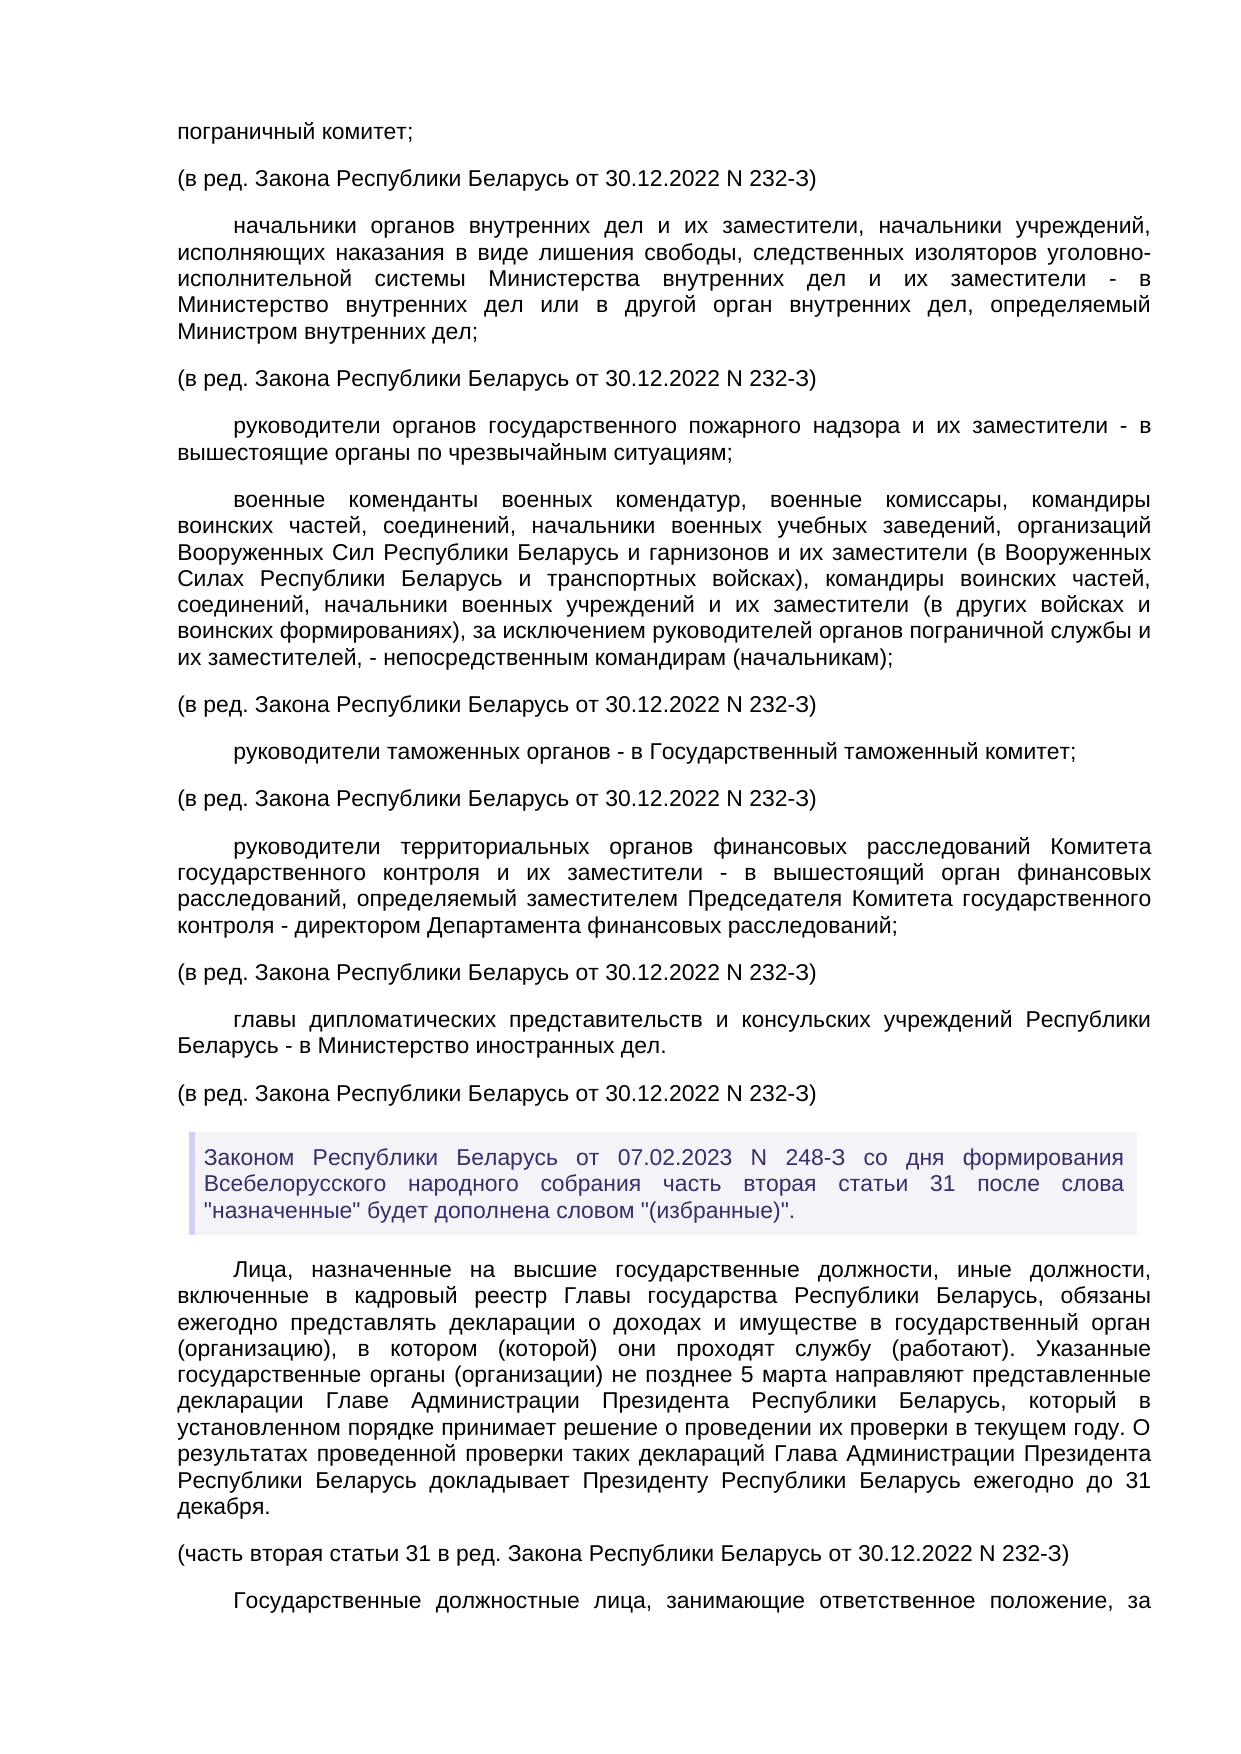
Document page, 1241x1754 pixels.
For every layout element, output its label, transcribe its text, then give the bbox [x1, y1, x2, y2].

text руководители органов государственного пожарного надзора и их заместители - в вышестоящие органы по чрезвычайным ситуациям; [177, 412, 1152, 465]
text военные коменданты военных комендатур, военные комиссары, командиры воинских частей, соединений, начальники военных учебных заведений, организаций Вооруженных Сил Республики Беларусь и гарнизонов и их заместители (в Вооруженных Силах Республики Беларусь и транспортных войсках), командиры воинских частей, соединений, начальники военных учреждений и их заместители (в других войсках и воинских формированиях), за исключением руководителей органов пограничной службы и их заместителей, - непосредственным командирам (начальникам); [177, 486, 1152, 670]
text (часть вторая статьи 31 в ред. Закона Республики Беларусь от 30.12.2022 N 232-З) [177, 1540, 1152, 1566]
text (в ред. Закона Республики Беларусь от 30.12.2022 N 232-З) [177, 691, 1152, 717]
text Лица, назначенные на высшие государственные должности, иные должности, включенные в кадровый реестр Главы государства Республики Беларусь, обязаны ежегодно представлять декларации о доходах и имуществе в государственный орган (организацию), в котором (которой) они проходят службу (работают). Указанные государственные органы (организации) не позднее 5 марта направляют представленные декларации Главе Администрации Президента Республики Беларусь, который в установленном порядке принимает решение о проведении их проверки в текущем году. О результатах проведенной проверки таких деклараций Глава Администрации Президента Республики Беларусь докладывает Президенту Республики Беларусь ежегодно до 31 декабря. [177, 1256, 1152, 1519]
text (в ред. Закона Республики Беларусь от 30.12.2022 N 232-З) [177, 1079, 1152, 1106]
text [177, 118, 1152, 144]
text главы дипломатических представительств и консульских учреждений Республики Беларусь - в Министерство иностранных дел. [177, 1006, 1152, 1059]
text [177, 1587, 1152, 1614]
text руководители таможенных органов - в Государственный таможенный комитет; [177, 738, 1152, 764]
text (в ред. Закона Республики Беларусь от 30.12.2022 N 232-З) [177, 785, 1152, 812]
text (в ред. Закона Республики Беларусь от 30.12.2022 N 232-З) [177, 959, 1152, 985]
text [177, 165, 1152, 192]
text руководители территориальных органов финансовых расследований Комитета государственного контроля и их заместители - в вышестоящий орган финансовых расследований, определяемый заместителем Председателя Комитета государственного контроля - директором Департамента финансовых расследований; [177, 833, 1152, 938]
table_header Законом Республики Беларусь от 07.02.2023 N 248-З со дня формирования Всебелорусского народного собрания часть вторая статьи 31 после слова "назначенные" будет дополнена словом "(избранные)". [195, 1132, 1137, 1235]
text начальники органов внутренних дел и их заместители, начальники учреждений, исполняющих наказания в виде лишения свободы, следственных изоляторов уголовно-исполнительной системы Министерства внутренних дел и их заместители - в Министерство внутренних дел или в другой орган внутренних дел, определяемый Министром внутренних дел; [177, 212, 1152, 344]
text (в ред. Закона Республики Беларусь от 30.12.2022 N 232-З) [177, 365, 1152, 391]
